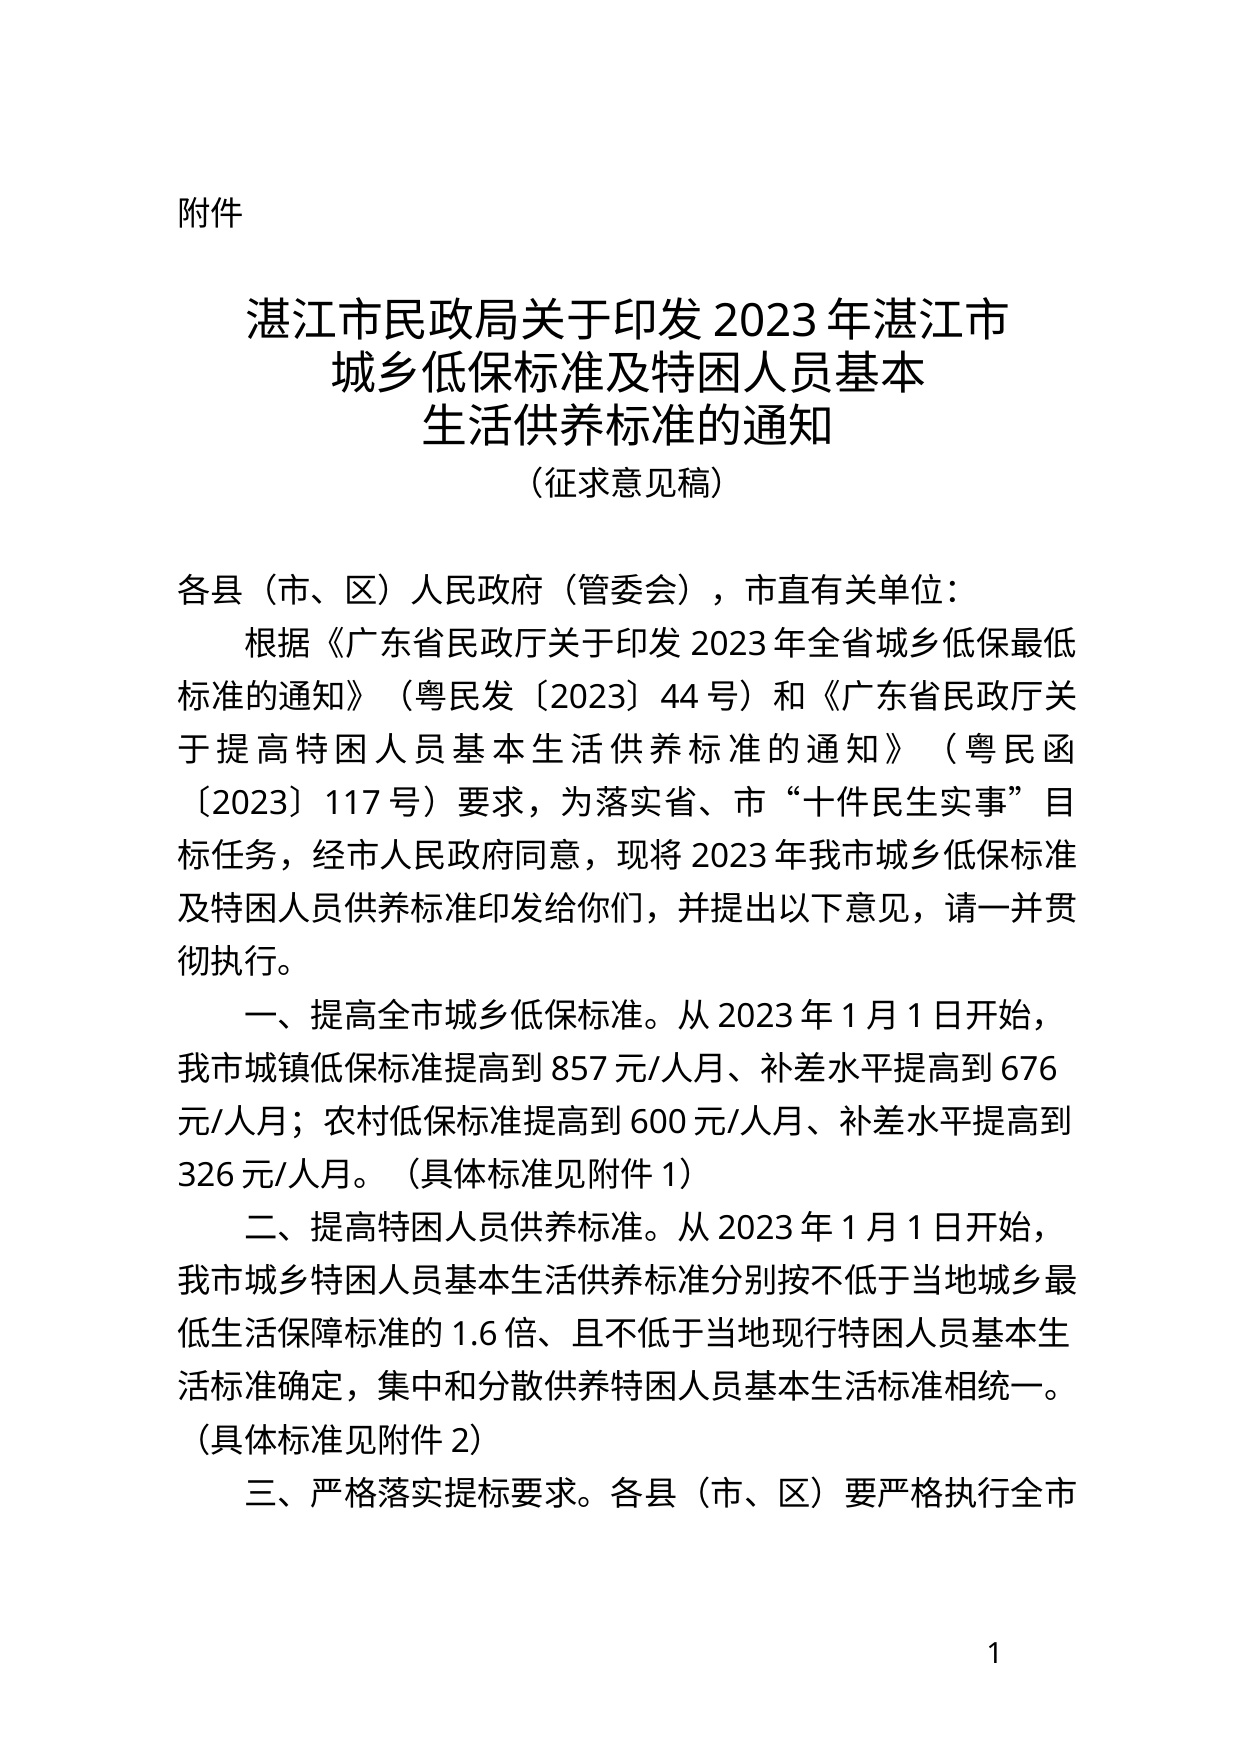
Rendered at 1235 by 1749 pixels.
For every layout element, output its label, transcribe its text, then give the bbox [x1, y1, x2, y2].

text 城乡低保标准及特困人员基本 [177, 347, 1078, 400]
text 各县（市、区）人民政府（管委会），市直有关单位： [177, 559, 1078, 613]
text 一、提高全市城乡低保标准。从2023年1月1日开始，我市城镇低保标准提高到857元/人月、补差水平提高到676元/人月；农村低保标准提高到600元/人月、补差水平提高到326元/人月。（具体标准见附件1） [177, 984, 1078, 1197]
text 二、提高特困人员供养标准。从2023年1月1日开始，我市城乡特困人员基本生活供养标准分别按不低于当地城乡最低生活保障标准的1.6倍、且不低于当地现行特困人员基本生活标准确定，集中和分散供养特困人员基本生活标准相统一。（具体标准见附件2） [177, 1197, 1078, 1463]
text 根据《广东省民政厅关于印发2023年全省城乡低保最低标准的通知》（粤民发〔2023〕44号）和《广东省民政厅关于提高特困人员基本生活供养标准的通知》（粤民函〔2023〕117号）要求，为落实省、市“十件民生实事”目标任务，经市人民政府同意，现将2023年我市城乡低保标准及特困人员供养标准印发给你们，并提出以下意见，请一并贯彻执行。 [177, 613, 1078, 984]
text 附件 [177, 181, 1078, 241]
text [177, 1463, 1078, 1516]
text 生活供养标准的通知 [177, 400, 1078, 453]
text 湛江市民政局关于印发2023年湛江市 [177, 294, 1078, 347]
text （征求意见稿） [177, 453, 1078, 506]
